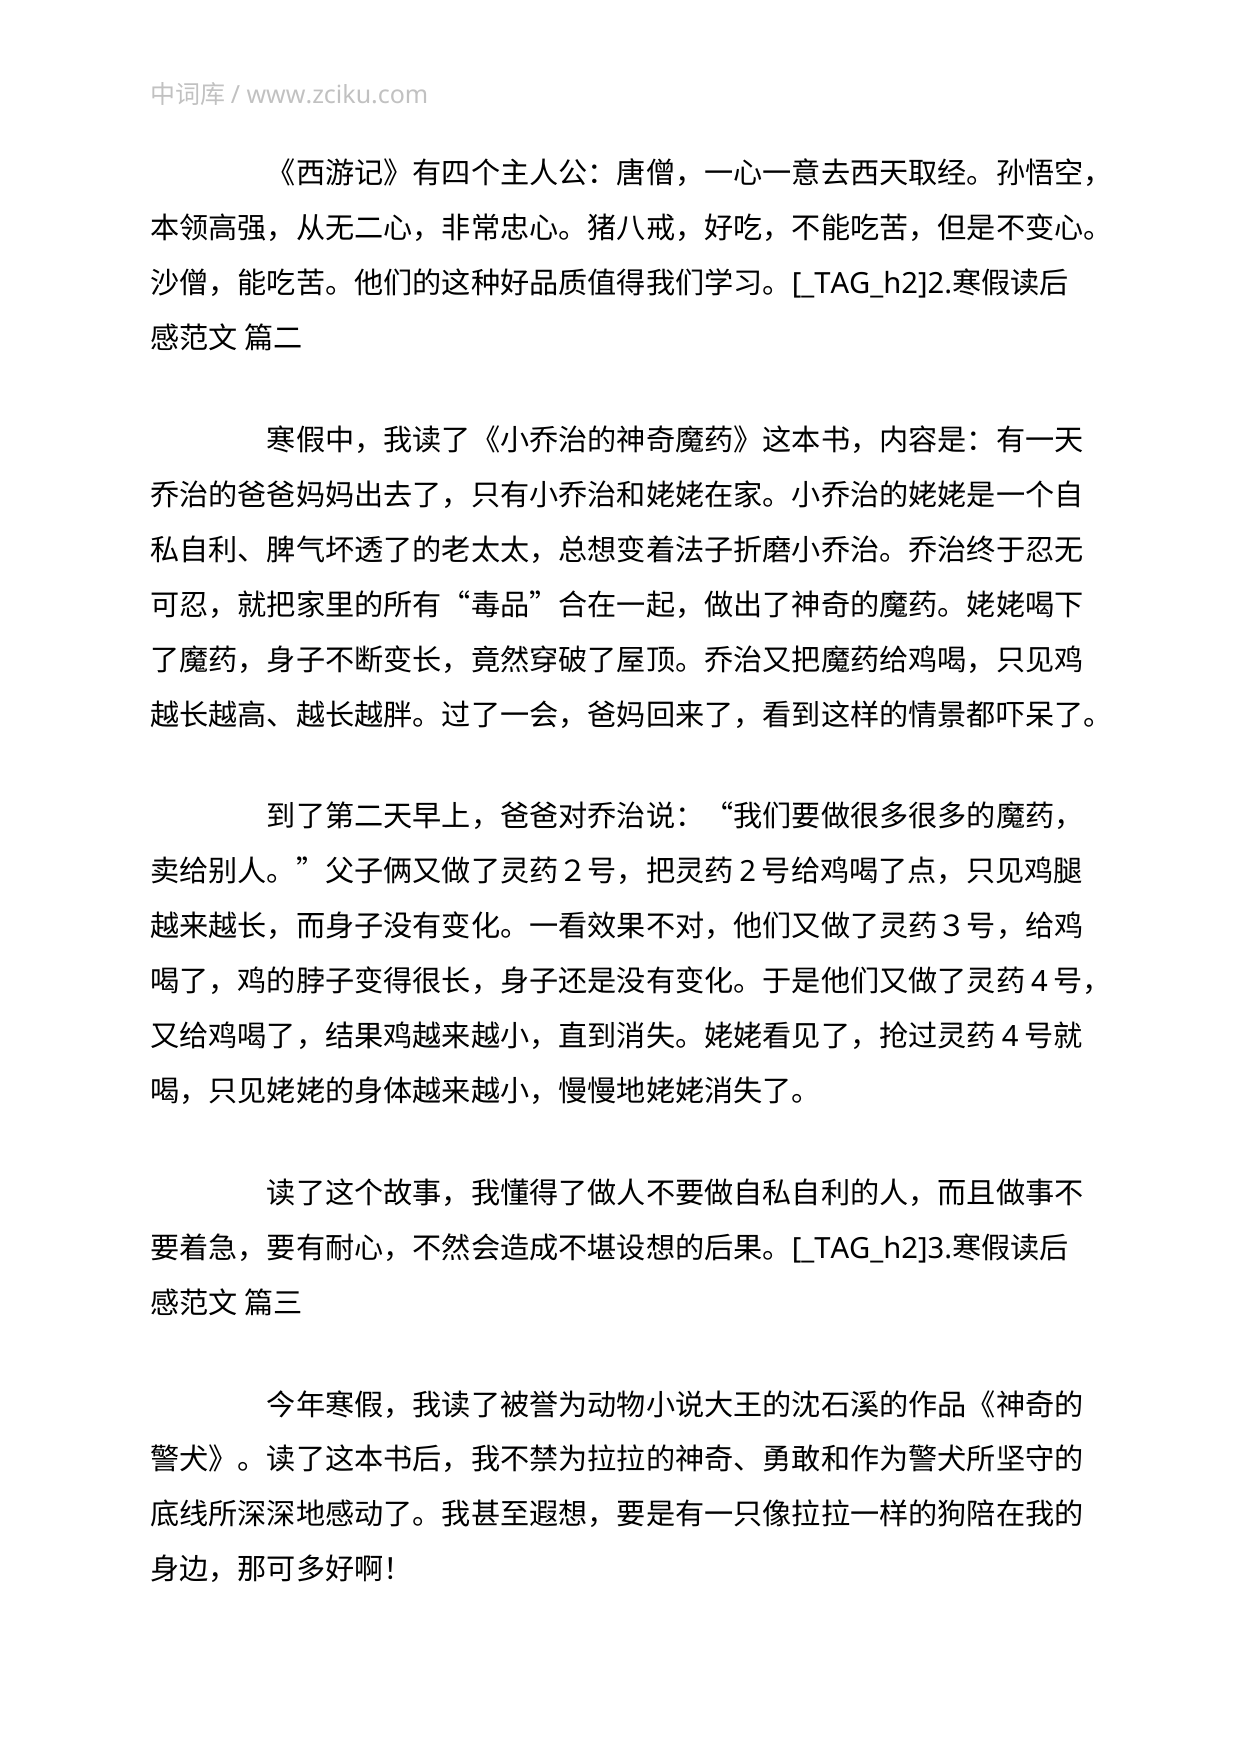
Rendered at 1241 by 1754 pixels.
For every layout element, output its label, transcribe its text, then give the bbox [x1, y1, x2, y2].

text 《西游记》有四个主人公：唐僧，一心一意去西天取经。孙悟空，本领高强，从无二心，非常忠心。猪八戒，好吃，不能吃苦，但是不变心。沙僧，能吃苦。他们的这种好品质值得我们学习。[_TAG_h2]2.寒假读后感范文 篇二 [150, 150, 1090, 357]
text 读了这个故事，我懂得了做人不要做自私自利的人，而且做事不要着急，要有耐心，不然会造成不堪设想的后果。[_TAG_h2]3.寒假读后感范文 篇三 [150, 1169, 1090, 1322]
text 今年寒假，我读了被誉为动物小说大王的沈石溪的作品《神奇的警犬》。读了这本书后，我不禁为拉拉的神奇、勇敢和作为警犬所坚守的底线所深深地感动了。我甚至遐想，要是有一只像拉拉一样的狗陪在我的身边，那可多好啊！ [150, 1381, 1090, 1588]
text 到了第二天早上，爸爸对乔治说：“我们要做很多很多的魔药，卖给别人。”父子俩又做了灵药２号，把灵药2号给鸡喝了点，只见鸡腿越来越长，而身子没有变化。一看效果不对，他们又做了灵药３号，给鸡喝了，鸡的脖子变得很长，身子还是没有变化。于是他们又做了灵药4号，又给鸡喝了，结果鸡越来越小，直到消失。姥姥看见了，抢过灵药4号就喝，只见姥姥的身体越来越小，慢慢地姥姥消失了。 [150, 793, 1090, 1110]
text 寒假中，我读了《小乔治的神奇魔药》这本书，内容是：有一天乔治的爸爸妈妈出去了，只有小乔治和姥姥在家。小乔治的姥姥是一个自私自利、脾气坏透了的老太太，总想变着法子折磨小乔治。乔治终于忍无可忍，就把家里的所有“毒品”合在一起，做出了神奇的魔药。姥姥喝下了魔药，身子不断变长，竟然穿破了屋顶。乔治又把魔药给鸡喝，只见鸡越长越高、越长越胖。过了一会，爸妈回来了，看到这样的情景都吓呆了。 [150, 417, 1090, 733]
